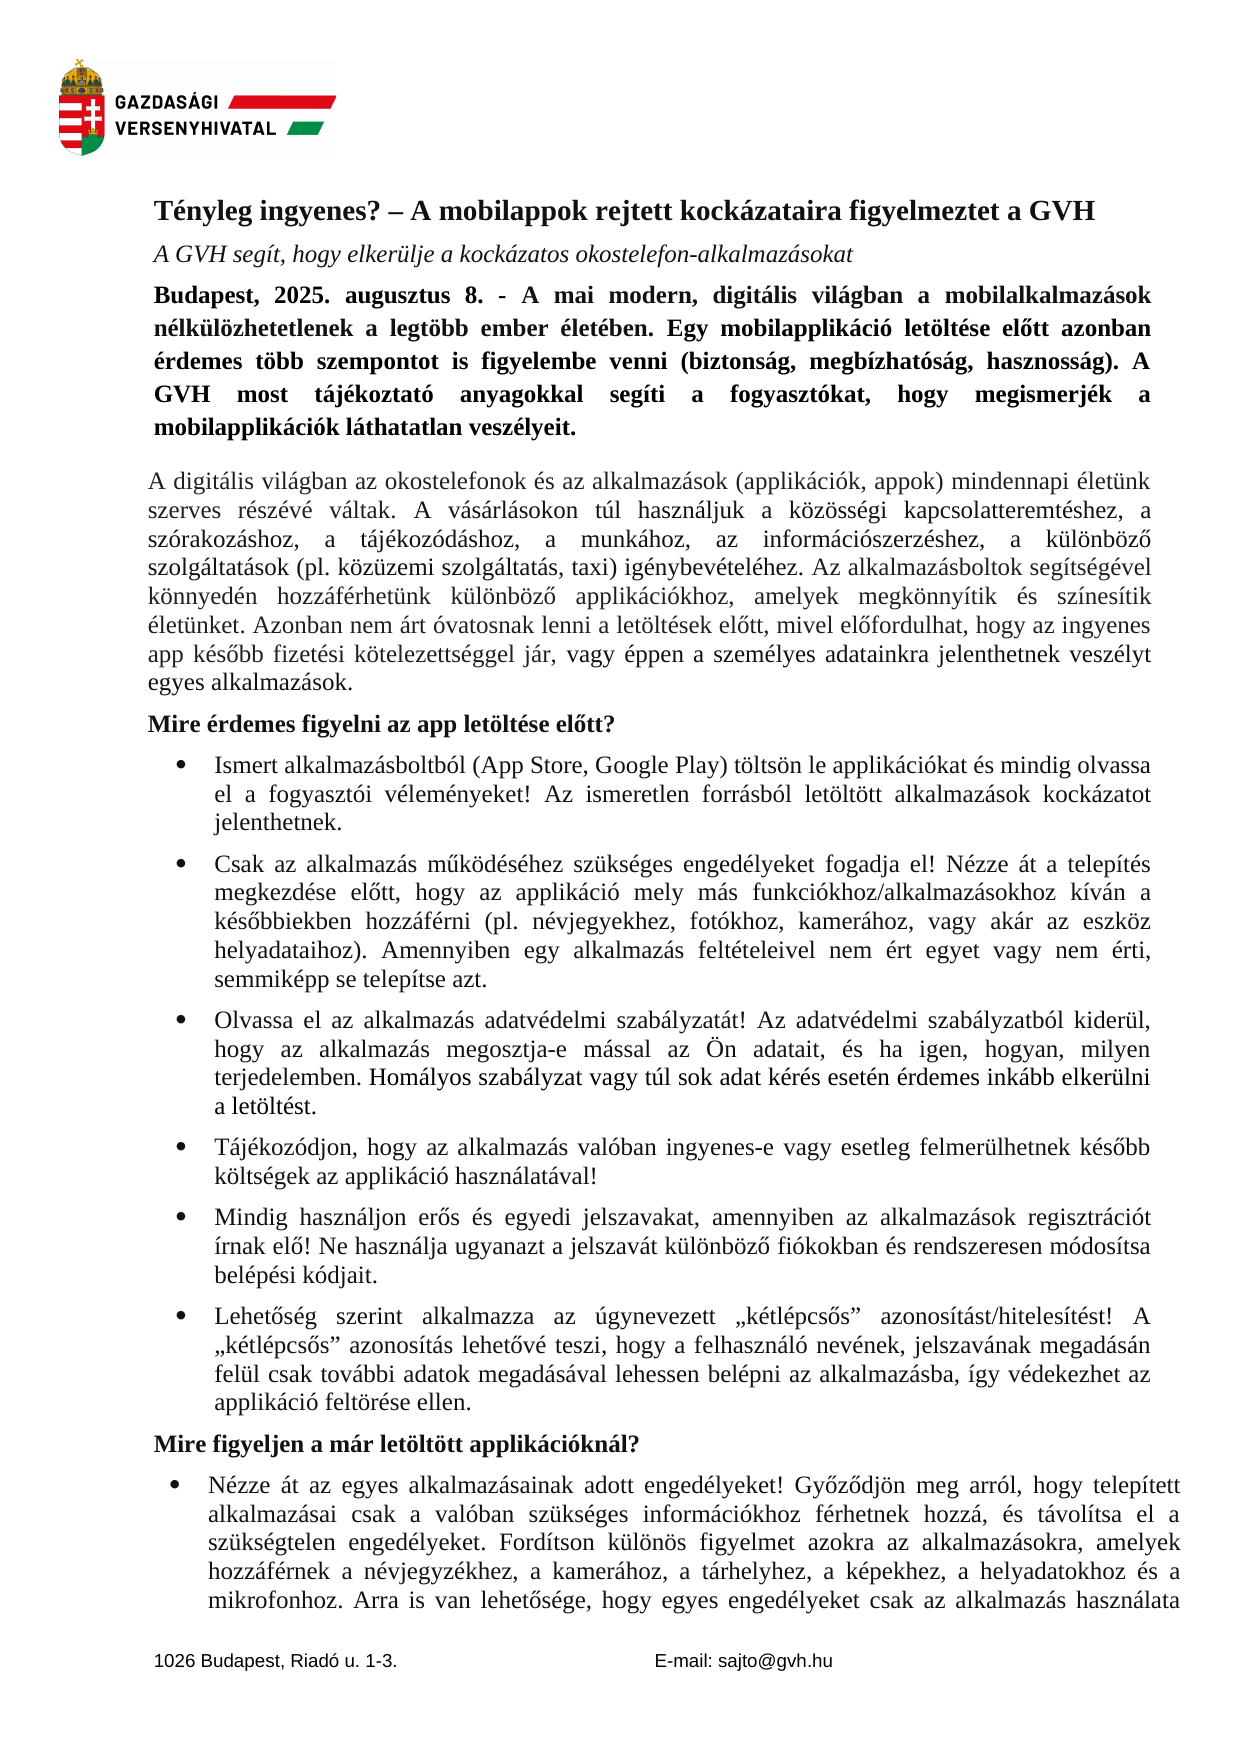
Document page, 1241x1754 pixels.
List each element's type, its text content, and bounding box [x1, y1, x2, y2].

text Mire érdemes figyelni az app letöltése előtt? [74, 709, 1181, 737]
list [170, 1470, 1181, 1614]
list Lehetőség szerint alkalmazza az úgynevezett „kétlépcsős” azonosítást/hitelesítést! A „kétlépcsős” azonosítás lehetővé teszi, hogy a felhasználó nevének, jelszavának megadásán felül csak további adatok megadásával lehessen belépni az alkalmazásba, így védekezhet az applikáció feltörése ellen. [177, 1301, 1152, 1416]
list Tájékozódjon, hogy az alkalmazás valóban ingyenes-e vagy esetleg felmerülhetnek később költségek az applikáció használatával! [177, 1132, 1152, 1190]
text A digitális világban az okostelefonok és az alkalmazások (applikációk, appok) mindennapi életünk szerves részévé váltak. A vásárlásokon túl használjuk a közösségi kapcsolatteremtéshez, a szórakozáshoz, a tájékozódáshoz, a munkához, az információszerzéshez, a különböző szolgáltatások (pl. közüzemi szolgáltatás, taxi) igénybevételéhez. Az alkalmazásboltok segítségével könnyedén hozzáférhetünk különböző applikációkhoz, amelyek megkönnyítik és színesítik életünket. Azonban nem árt óvatosnak lenni a letöltések előtt, mivel előfordulhat, hogy az ingyenes app később fizetési kötelezettséggel jár, vagy éppen a személyes adatainkra jelenthetnek veszélyt egyes alkalmazások. [148, 466, 1152, 696]
picture [59, 59, 337, 156]
text Mire figyeljen a már letöltött applikációknál? [153, 1429, 1152, 1457]
list Olvassa el az alkalmazás adatvédelmi szabályzatát! Az adatvédelmi szabályzatból kiderül, hogy az alkalmazás megosztja-e mással az Ön adatait, és ha igen, hogyan, milyen terjedelemben. Homályos szabályzat vagy túl sok adat kérés esetén érdemes inkább elkerülni a letöltést. [177, 1005, 1152, 1120]
text Budapest, 2025. augusztus 8. - A mai modern, digitális világban a mobilalkalmazások nélkülözhetetlenek a legtöbb ember életében. Egy mobilapplikáció letöltése előtt azonban érdemes több szempontot is figyelembe venni (biztonság, megbízhatóság, hasznosság). A GVH most tájékoztató anyagokkal segíti a fogyasztókat, hogy megismerjék a mobilapplikációk láthatatlan veszélyeit. [153, 280, 1152, 441]
list Csak az alkalmazás működéséhez szükséges engedélyeket fogadja el! Nézze át a telepítés megkezdése előtt, hogy az applikáció mely más funkciókhoz/alkalmazásokhoz kíván a későbbiekben hozzáférni (pl. névjegyekhez, fotókhoz, kamerához, vagy akár az eszköz helyadataihoz). Amennyiben egy alkalmazás feltételeivel nem ért egyet vagy nem érti, semmiképp se telepítse azt. [177, 849, 1152, 992]
text Tényleg ingyenes? – A mobilappok rejtett kockázataira figyelmeztet a GVH [153, 193, 1122, 226]
list Ismert alkalmazásboltból (App Store, Google Play) töltsön le applikációkat és mindig olvassa el a fogyasztói véleményeket! Az ismeretlen forrásból letöltött alkalmazások kockázatot jelenthetnek. [177, 750, 1152, 836]
text A GVH segít, hogy elkerülje a kockázatos okostelefon-alkalmazásokat [153, 239, 1122, 268]
list Mindig használjon erős és egyedi jelszavakat, amennyiben az alkalmazások regisztrációt írnak elő! Ne használja ugyanazt a jelszavát különböző fiókokban és rendszeresen módosítsa belépési kódjait. [177, 1202, 1152, 1289]
